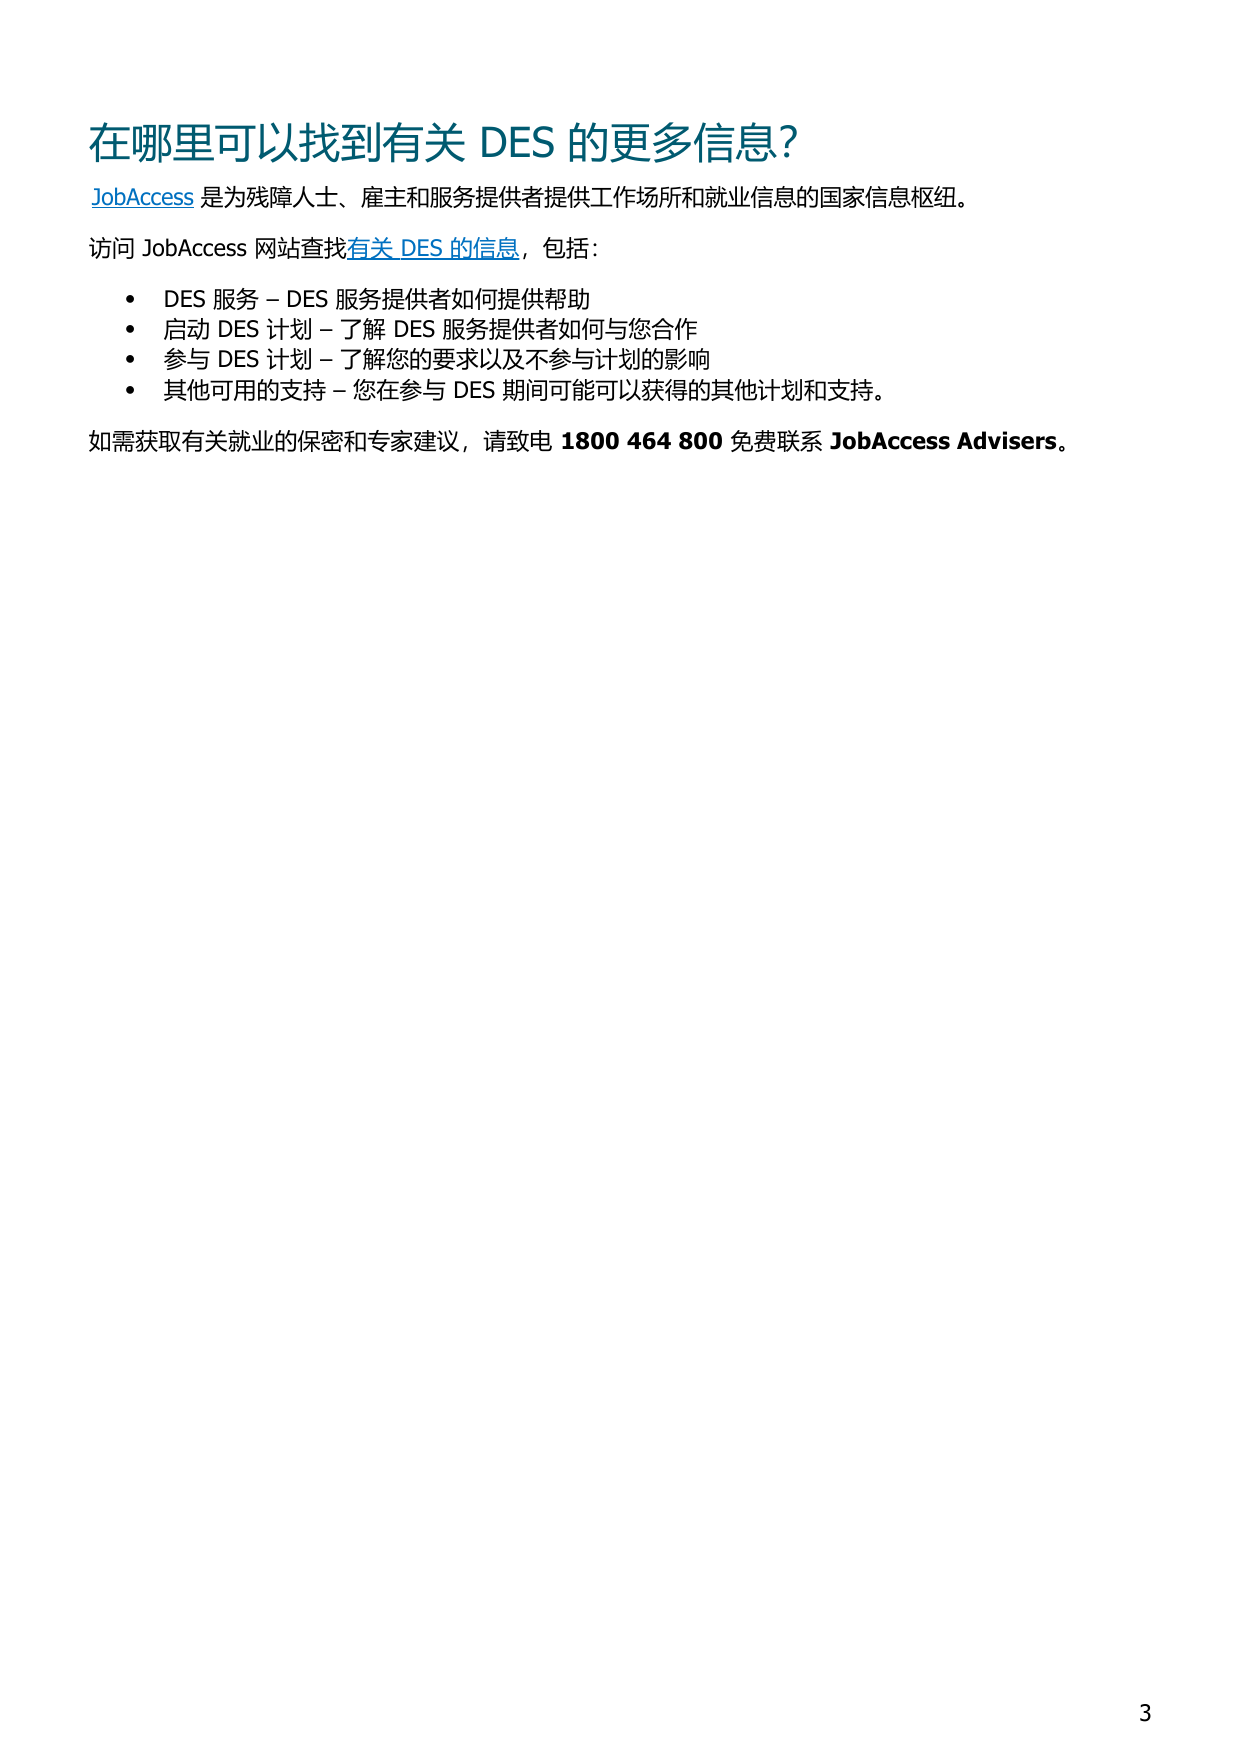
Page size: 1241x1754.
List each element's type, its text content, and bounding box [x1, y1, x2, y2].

list DES 服务 – DES 服务提供者如何提供帮助 [126, 283, 1152, 313]
text JobAccess 是为残障人士、雇主和服务提供者提供工作场所和就业信息的国家信息枢纽。 [92, 181, 1032, 211]
text 访问 JobAccess 网站查找有关 DES 的信息，包括： [89, 232, 1152, 262]
list 启动 DES 计划 – 了解 DES 服务提供者如何与您合作 [126, 313, 1152, 344]
text 如需获取有关就业的保密和专家建议，请致电 1800 464 800 免费联系 JobAccess Advisers。 [89, 425, 1152, 455]
list 其他可用的支持 – 您在参与 DES 期间可能可以获得的其他计划和支持。 [126, 374, 1152, 404]
list 参与 DES 计划 – 了解您的要求以及不参与计划的影响 [126, 344, 1152, 374]
subtitle 在哪里可以找到有关 DES 的更多信息？ [89, 114, 1152, 169]
